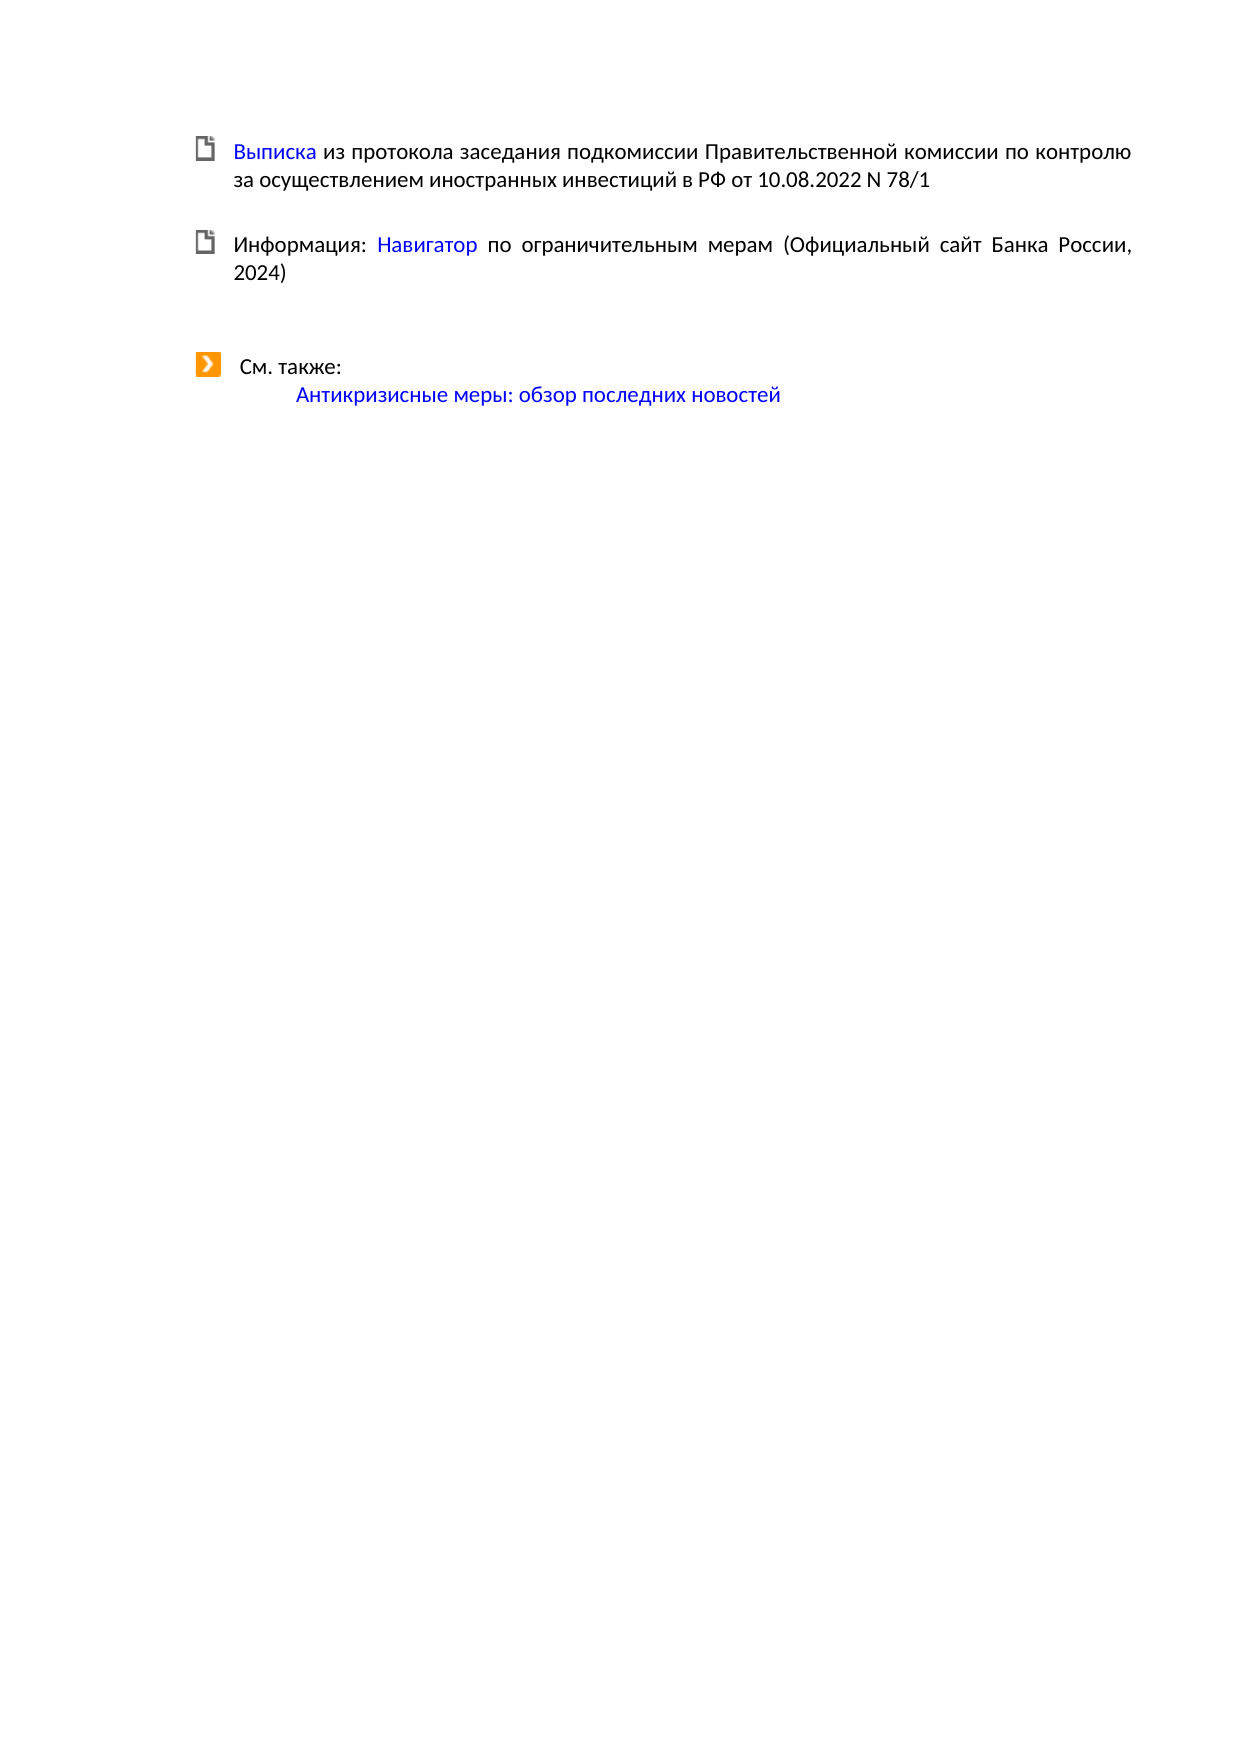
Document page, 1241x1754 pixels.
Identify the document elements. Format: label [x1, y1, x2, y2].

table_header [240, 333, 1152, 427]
picture [195, 230, 215, 254]
picture [195, 136, 215, 161]
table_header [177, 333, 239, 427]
picture [195, 352, 221, 377]
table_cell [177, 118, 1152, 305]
